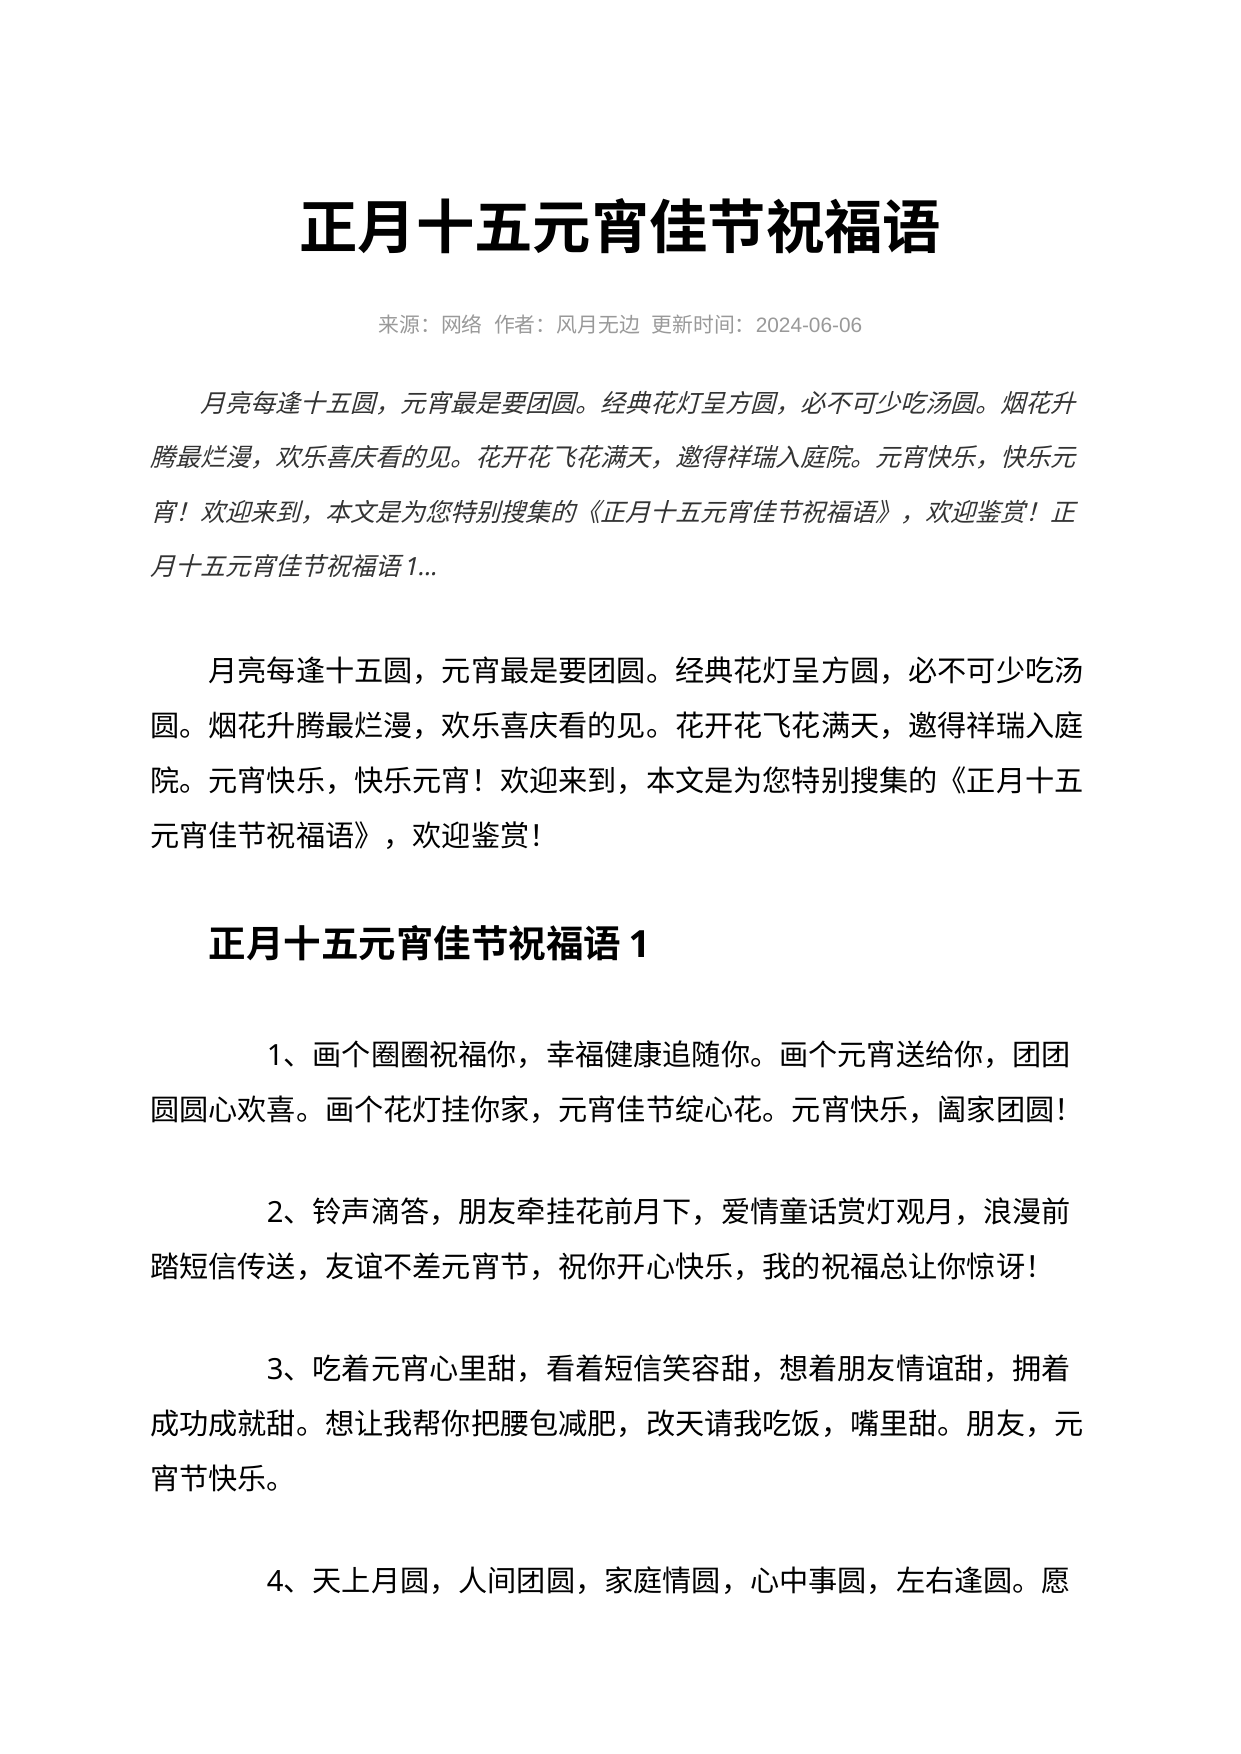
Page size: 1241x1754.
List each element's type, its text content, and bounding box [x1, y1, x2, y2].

text 月亮每逢十五圆，元宵最是要团圆。经典花灯呈方圆，必不可少吃汤圆。烟花升腾最烂漫，欢乐喜庆看的见。花开花飞花满天，邀得祥瑞入庭院。元宵快乐，快乐元宵！欢迎来到，本文是为您特别搜集的《正月十五元宵佳节祝福语》，欢迎鉴赏！正月十五元宵佳节祝福语1... [150, 383, 1090, 583]
text 1、画个圈圈祝福你，幸福健康追随你。画个元宵送给你，团团圆圆心欢喜。画个花灯挂你家，元宵佳节绽心花。元宵快乐，阖家团圆！ [150, 1032, 1090, 1129]
text 月亮每逢十五圆，元宵最是要团圆。经典花灯呈方圆，必不可少吃汤圆。烟花升腾最烂漫，欢乐喜庆看的见。花开花飞花满天，邀得祥瑞入庭院。元宵快乐，快乐元宵！欢迎来到，本文是为您特别搜集的《正月十五元宵佳节祝福语》，欢迎鉴赏！ [150, 648, 1090, 855]
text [150, 1557, 1090, 1599]
text 来源：网络 作者：风月无边 更新时间：2024-06-06 [150, 313, 1090, 337]
subtitle 正月十五元宵佳节祝福语 [150, 181, 1090, 266]
text 正月十五元宵佳节祝福语1 [150, 914, 1090, 969]
text 2、铃声滴答，朋友牵挂花前月下，爱情童话赏灯观月，浪漫前踏短信传送，友谊不差元宵节，祝你开心快乐，我的祝福总让你惊讶！ [150, 1189, 1090, 1286]
text 3、吃着元宵心里甜，看着短信笑容甜，想着朋友情谊甜，拥着成功成就甜。想让我帮你把腰包减肥，改天请我吃饭，嘴里甜。朋友，元宵节快乐。 [150, 1345, 1090, 1498]
